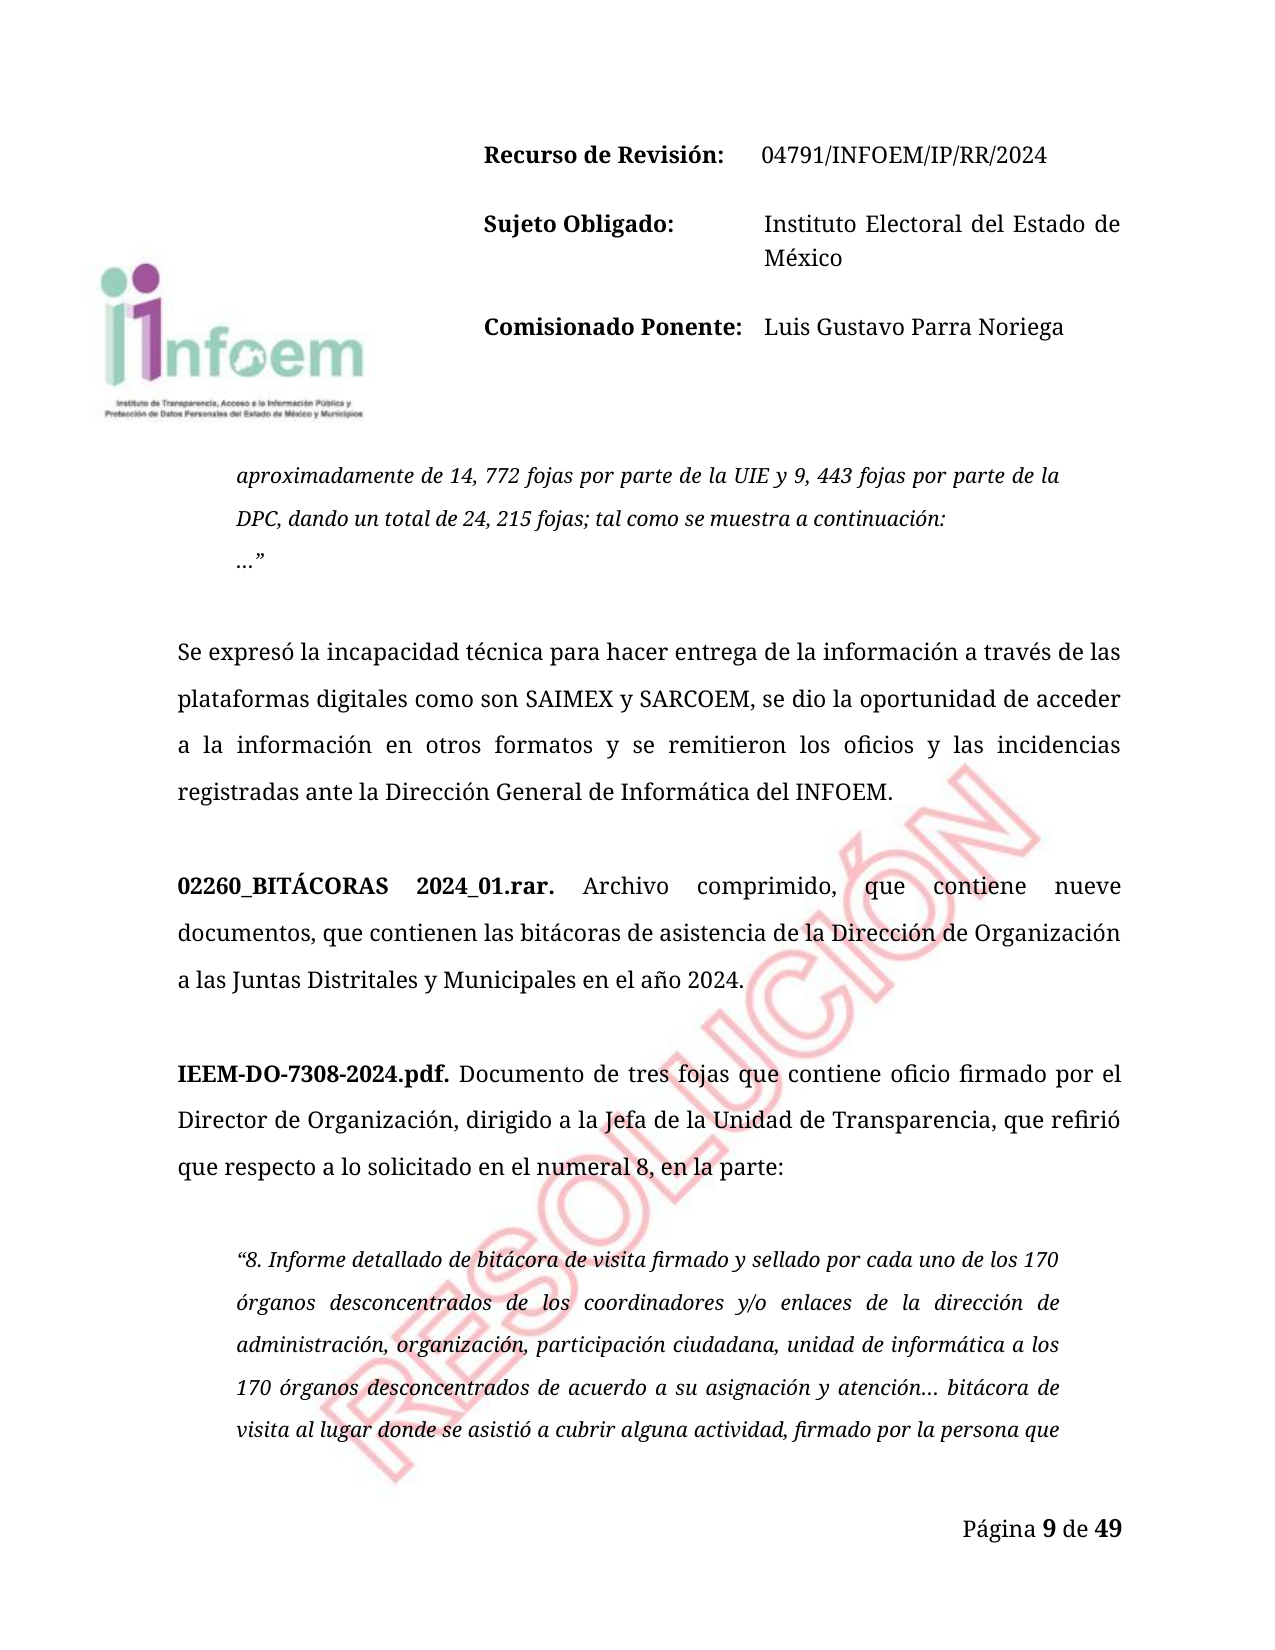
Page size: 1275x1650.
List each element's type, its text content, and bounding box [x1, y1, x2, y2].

text Se expresó la incapacidad técnica para hacer entrega de la información a través de las plataformas digitales como son SAIMEX y SARCOEM, se dio la oportunidad de acceder a la información en otros formatos y se remitieron los oficios y las incidencias registradas ante la Dirección General de Informática del INFOEM. [177, 636, 1122, 808]
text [236, 1245, 1063, 1444]
text IEEM-DO-7308-2024.pdf. Documento de tres fojas que contiene oficio firmado por el Director de Organización, dirigido a la Jefa de la Unidad de Transparencia, que refirió que respecto a lo solicitado en el numeral 8, en la parte: [177, 1058, 1122, 1183]
text …” [236, 546, 1063, 575]
picture [0, 198, 1275, 1650]
text 02260_BITÁCORAS 2024_01.rar. Archivo comprimido, que contiene nueve documentos, que contienen las bitácoras de asistencia de la Dirección de Organización a las Juntas Distritales y Municipales en el año 2024. [177, 870, 1122, 995]
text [236, 461, 1063, 532]
